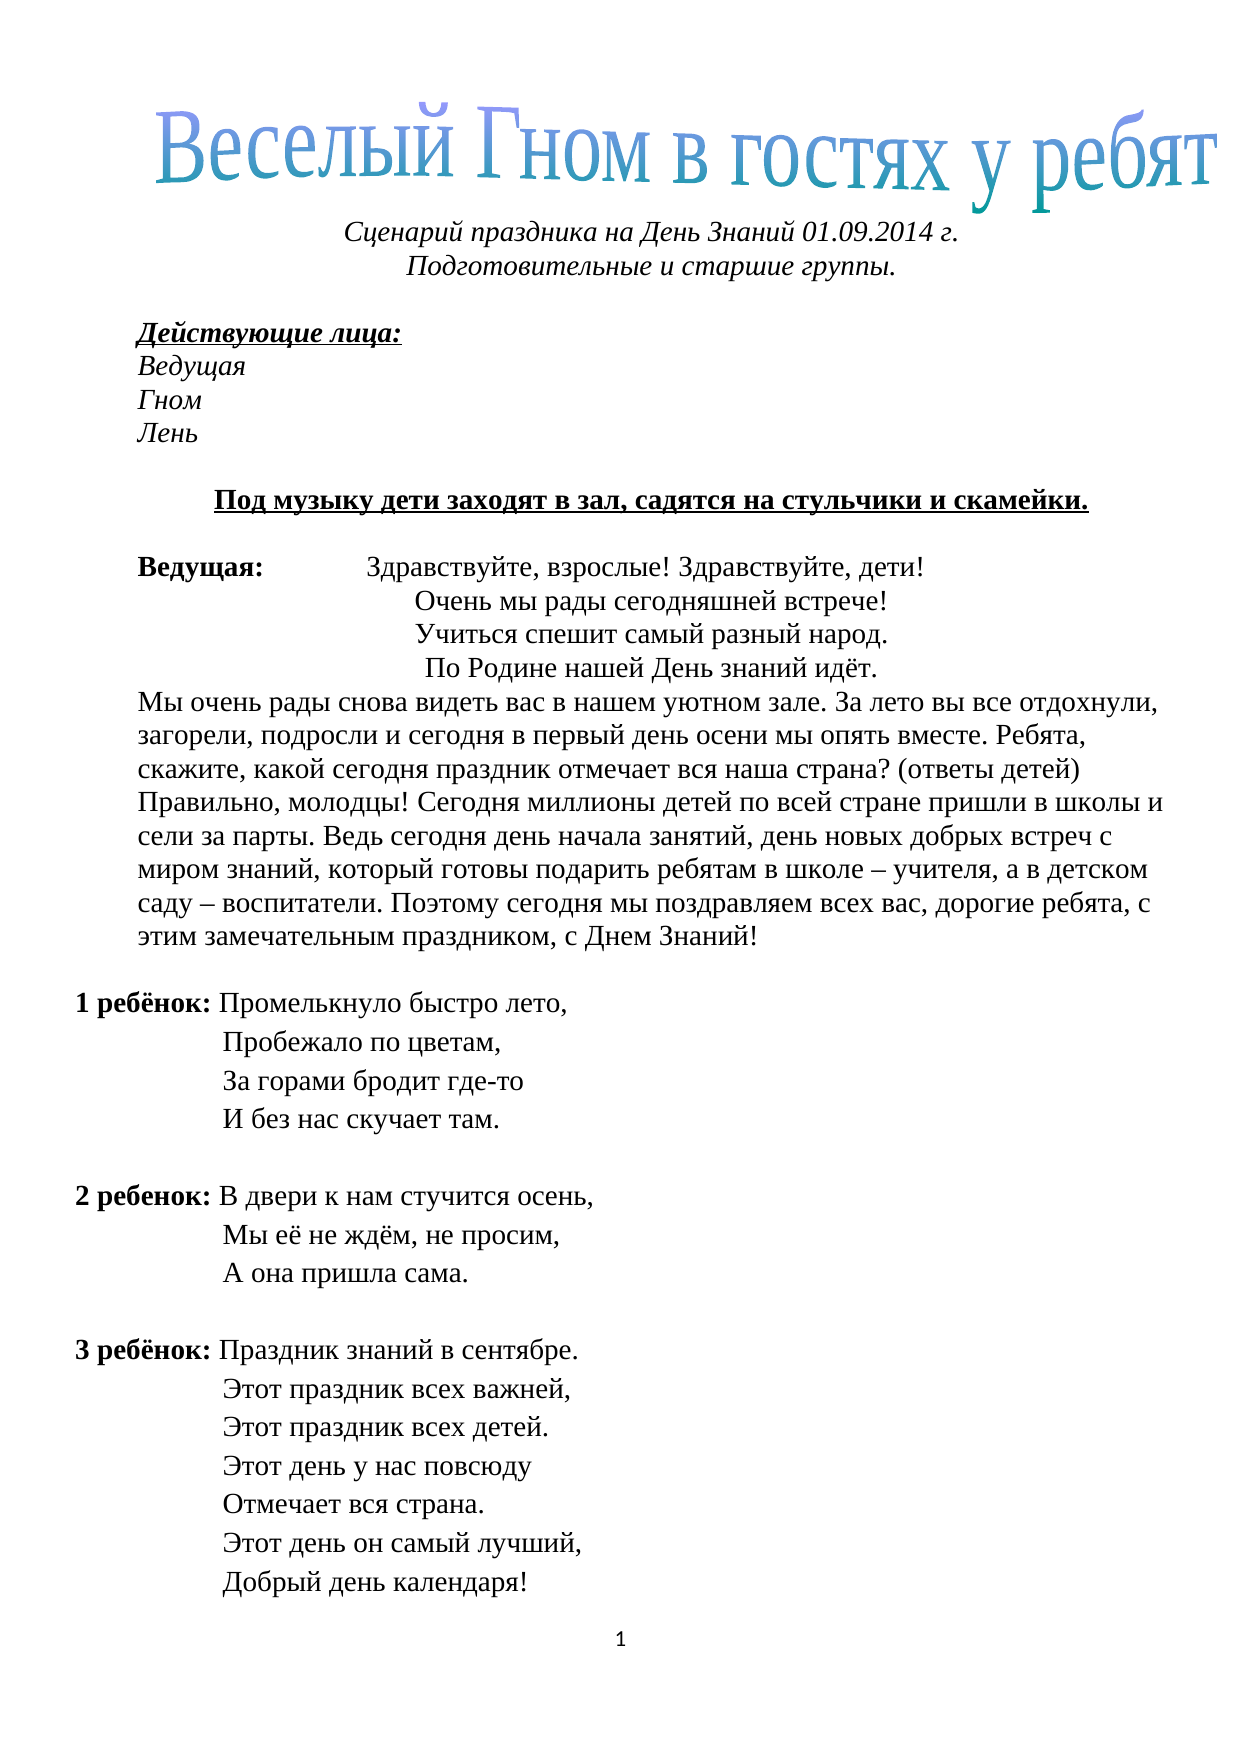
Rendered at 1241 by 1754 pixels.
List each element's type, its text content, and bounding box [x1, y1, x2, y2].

text Мы очень рады снова видеть вас в нашем уютном зале. За лето вы все отдохнули, загорели, подросли и сегодня в первый день осени мы опять вместе. Ребята, скажите, какой сегодня праздник отмечает вся наша страна? (ответы детей) Правильно, молодцы! Сегодня миллионы детей по всей стране пришли в школы и сели за парты. Ведь сегодня день начала занятий, день новых добрых встреч с миром знаний, который готовы подарить ребятам в школе – учителя, а в детском саду – воспитатели. Поэтому сегодня мы поздравляем всех вас, дорогие ребята, с этим замечательным праздником, с Днем Знаний! [137, 684, 1165, 952]
text Подготовительные и старшие группы. [137, 248, 1165, 281]
text Отмечает вся страна. [149, 1487, 1165, 1520]
text Под музыку дети заходят в зал, садятся на стульчики и скамейки. [137, 482, 1165, 516]
text Этот день у нас повсюду [149, 1448, 1165, 1482]
text А она пришла сама. [149, 1255, 1165, 1289]
text Мы её не ждём, не просим, [149, 1217, 1165, 1250]
text Очень мы рады сегодняшней встрече! [137, 583, 1165, 617]
text Добрый день календаря! [149, 1564, 1165, 1597]
text Этот праздник всех детей. [149, 1409, 1165, 1443]
text Ведущая [137, 348, 1165, 382]
text За горами бродит где-то [149, 1063, 1165, 1096]
text Этот день он самый лучший, [149, 1525, 1165, 1559]
text Действующие лица: [137, 315, 1165, 348]
text Лень [137, 415, 1165, 449]
text По Родине нашей День знаний идёт. [137, 650, 1165, 684]
text 2 ребенок: В двери к нам стучится осень, [75, 1178, 1165, 1212]
text Сценарий праздника на День Знаний 01.09.2014 г. [137, 214, 1165, 248]
text Учиться спешит самый разный народ. [137, 617, 1165, 650]
text 1 ребёнок: Промелькнуло быстро лето, [75, 986, 1165, 1019]
text 3 ребёнок: Праздник знаний в сентябре. [75, 1332, 1165, 1366]
text Ведущая: Здравствуйте, взрослые! Здравствуйте, дети! [137, 549, 1165, 583]
text Этот праздник всех важней, [149, 1371, 1165, 1404]
text И без нас скучает там. [149, 1101, 1165, 1135]
text Пробежало по цветам, [149, 1024, 1165, 1058]
text Гном [137, 382, 1165, 415]
